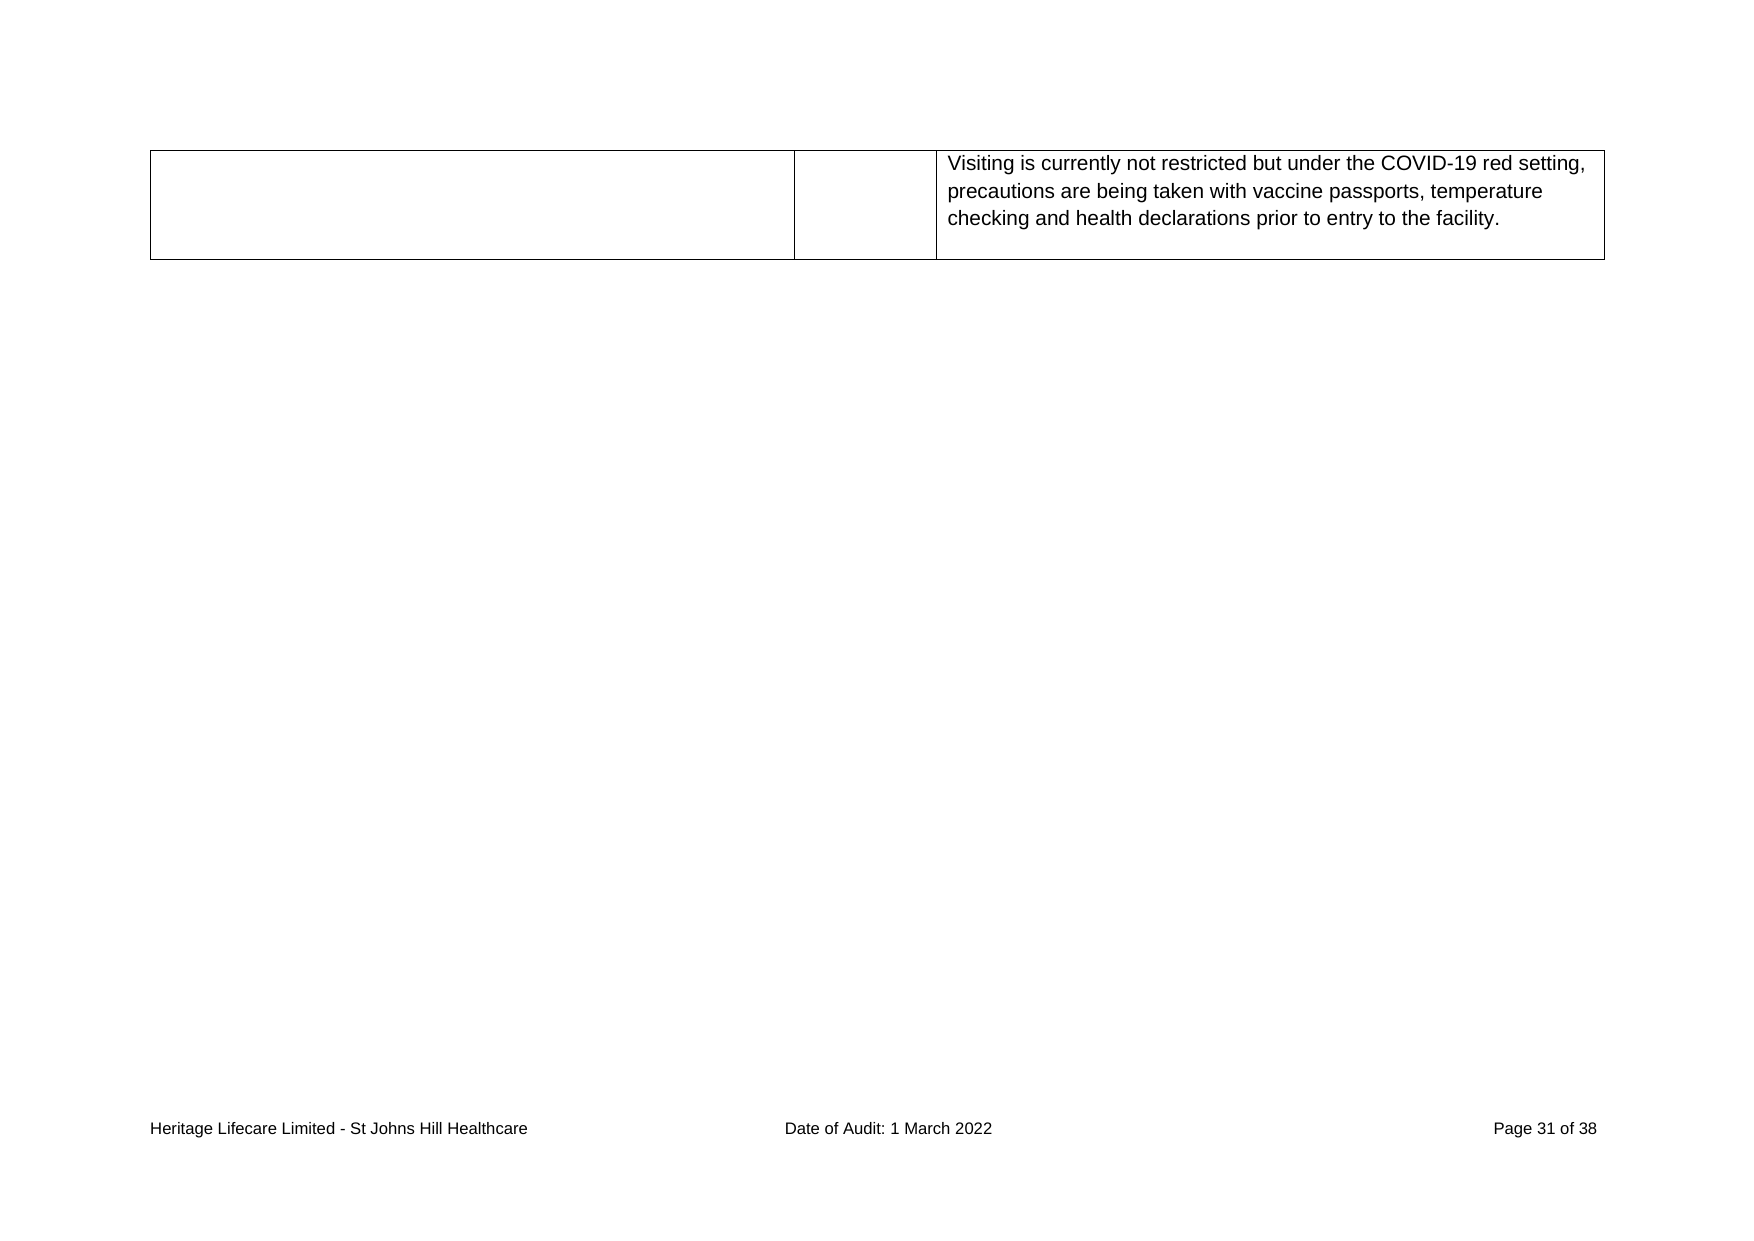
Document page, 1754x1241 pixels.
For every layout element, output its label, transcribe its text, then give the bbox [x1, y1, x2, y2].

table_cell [937, 151, 1604, 258]
table_cell FA [795, 151, 936, 258]
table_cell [151, 151, 794, 258]
